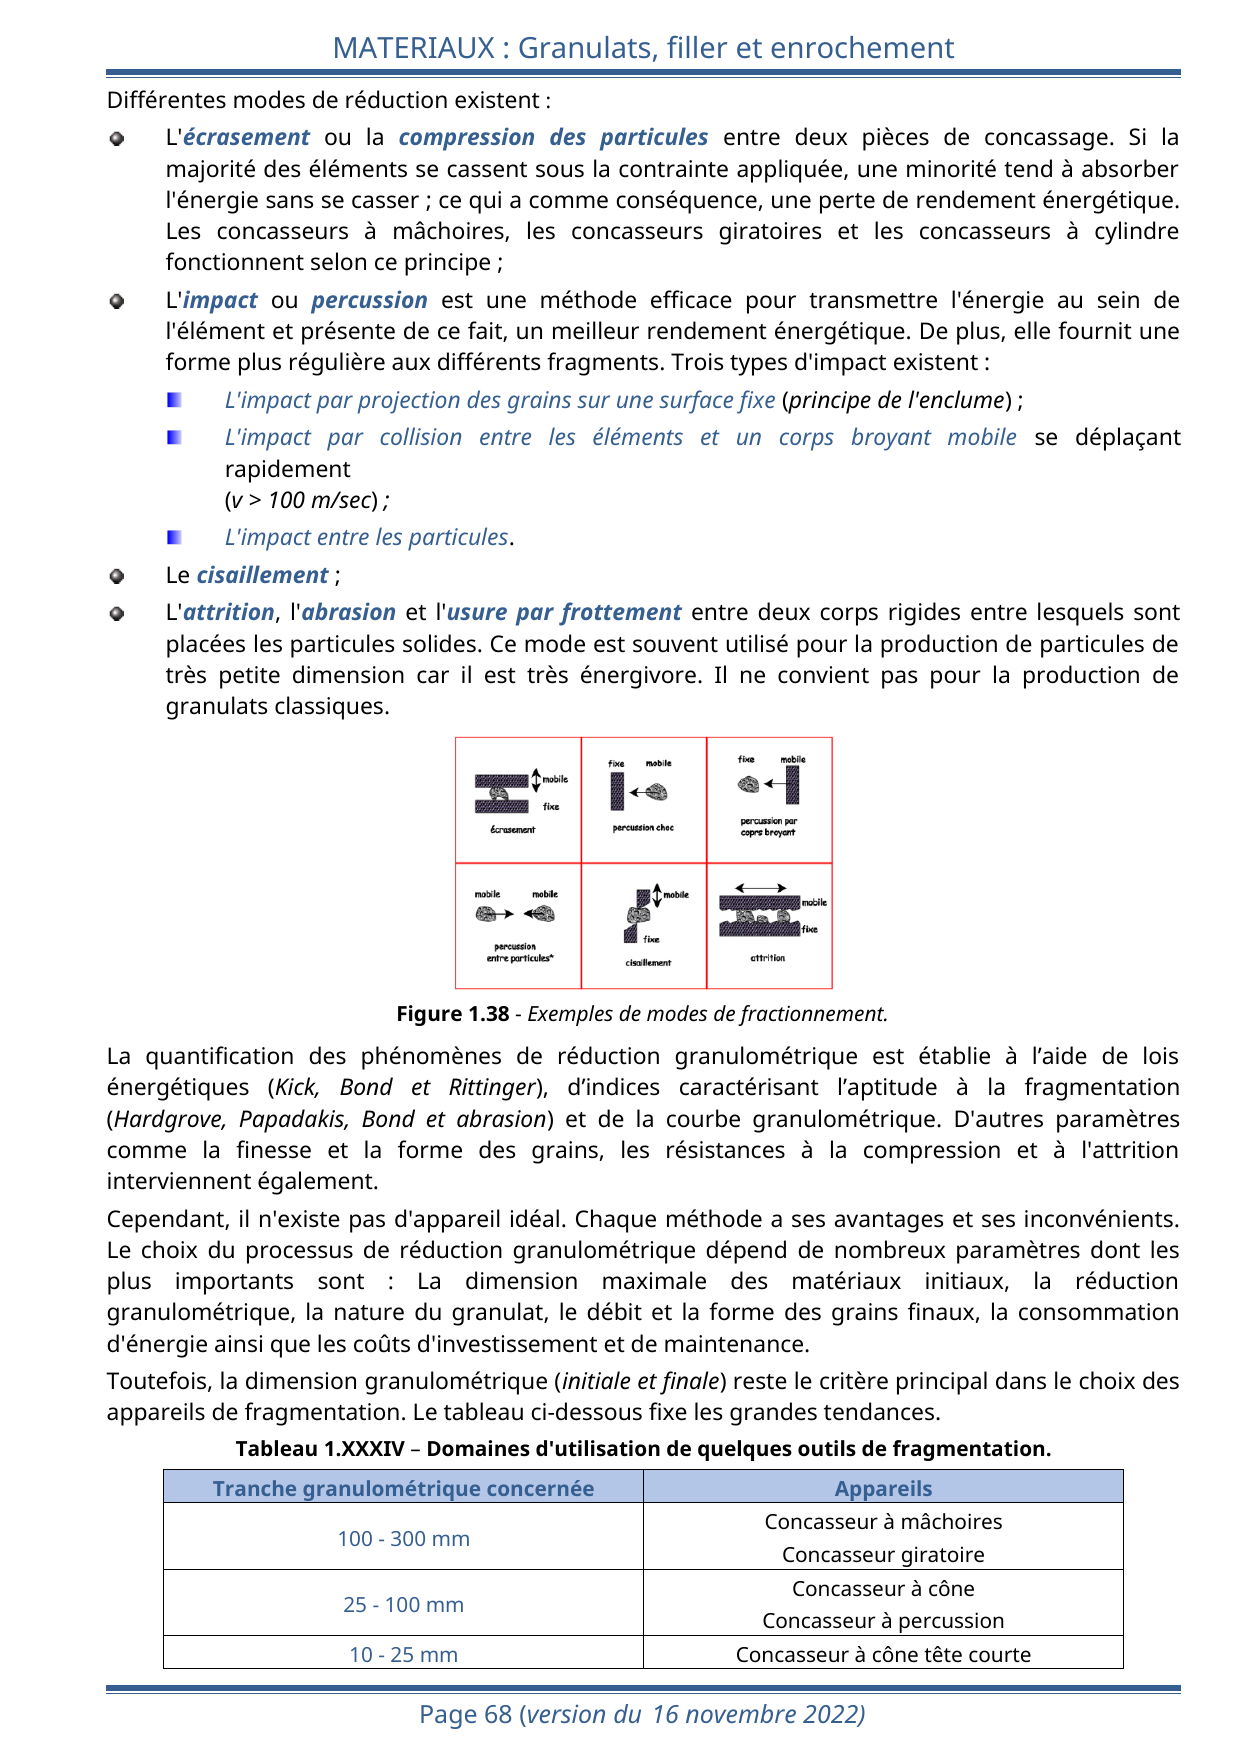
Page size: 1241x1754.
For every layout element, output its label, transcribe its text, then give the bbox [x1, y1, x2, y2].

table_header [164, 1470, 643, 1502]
picture [107, 291, 124, 309]
picture [166, 391, 183, 409]
text La quantification des phénomènes de réduction granulométrique est établie à l’aide de lois énergétiques (Kick, Bond et Rittinger), d’indices caractérisant l’aptitude à la fragmentation (Hardgrove, Papadakis, Bond et abrasion) et de la courbe granulométrique. D'autres paramètres comme la finesse et la forme des grains, les résistances à la compression et à l'attrition interviennent également. [106, 1040, 1181, 1196]
text Différentes modes de réduction existent : [106, 84, 1181, 115]
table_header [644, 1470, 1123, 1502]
text L'attrition, l'abrasion et l'usure par frottement entre deux corps rigides entre lesquels sont placées les particules solides. Ce mode est souvent utilisé pour la production de particules de très petite dimension car il est très énergivore. Il ne convient pas pour la production de granulats classiques. [106, 596, 1181, 721]
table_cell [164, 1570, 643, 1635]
text L'impact par projection des grains sur une surface fixe (principe de l'enclume) ; [165, 384, 1181, 415]
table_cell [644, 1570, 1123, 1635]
text L'impact ou percussion est une méthode efficace pour transmettre l'énergie au sein de l'élément et présente de ce fait, un meilleur rendement énergétique. De plus, elle fournit une forme plus régulière aux différents fragments. Trois types d'impact existent : [106, 284, 1181, 378]
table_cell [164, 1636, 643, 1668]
list L'impact entre les particules. [165, 521, 1181, 553]
picture [107, 129, 124, 146]
picture [107, 566, 124, 584]
list L'impact par collision entre les éléments et un corps broyant mobile se déplaçant rapidement (v > 100 m/sec) ; [165, 421, 1181, 515]
text L'écrasement ou la compression des particules entre deux pièces de concassage. Si la majorité des éléments se cassent sous la contrainte appliquée, une minorité tend à absorber l'énergie sans se casser ; ce qui a comme conséquence, une perte de rendement énergétique. Les concasseurs à mâchoires, les concasseurs giratoires et les concasseurs à cylindre fonctionnent selon ce principe ; [106, 121, 1181, 278]
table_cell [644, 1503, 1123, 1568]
picture [166, 529, 183, 546]
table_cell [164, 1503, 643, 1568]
text Toutefois, la dimension granulométrique (initiale et finale) reste le critère principal dans le choix des appareils de fragmentation. Le tableau ci-dessous fixe les grandes tendances. [106, 1365, 1181, 1428]
picture [451, 733, 836, 993]
picture [107, 604, 124, 621]
text Le cisaillement ; [106, 559, 1181, 590]
picture [166, 429, 183, 446]
text Cependant, il n'existe pas d'appareil idéal. Chaque méthode a ses avantages et ses inconvénients. Le choix du processus de réduction granulométrique dépend de nombreux paramètres dont les plus importants sont : La dimension maximale des matériaux initiaux, la réduction granulométrique, la nature du granulat, le débit et la forme des grains finaux, la consommation d'énergie ainsi que les coûts d'investissement et de maintenance. [106, 1203, 1181, 1359]
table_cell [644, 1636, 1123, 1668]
